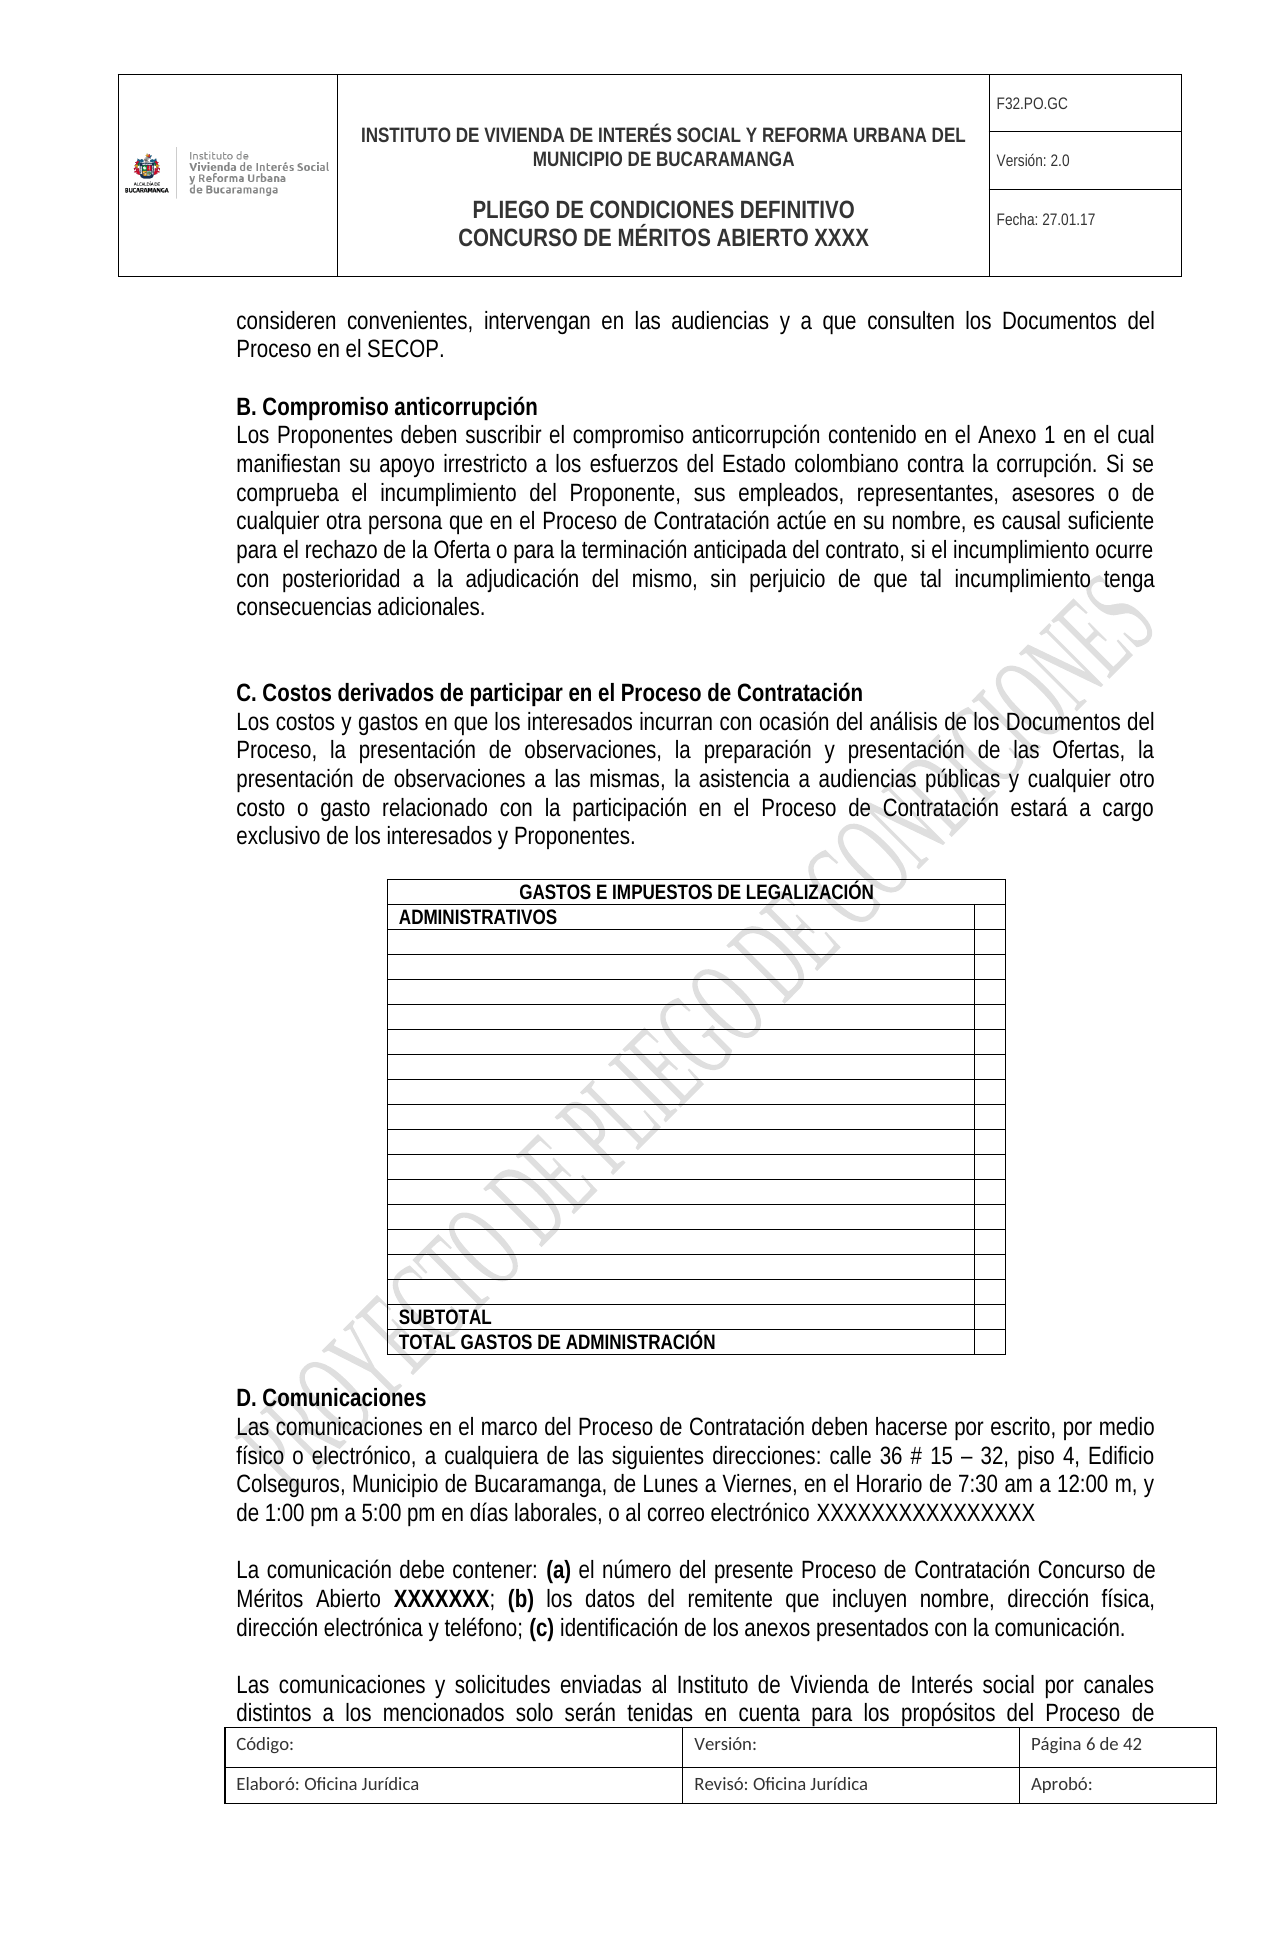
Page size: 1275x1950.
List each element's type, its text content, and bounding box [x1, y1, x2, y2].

table_cell [388, 1255, 974, 1279]
text Los costos y gastos en que los interesados incurran con ocasión del análisis de los Documentos del Proceso, la presentación de observaciones, la preparación y presentación de las Ofertas, la presentación de observaciones a las mismas, la asistencia a audiencias públicas y cualquier otro costo o gasto relacionado con la participación en el Proceso de Contratación estará a cargo exclusivo de los interesados y Proponentes. [236, 707, 1157, 850]
table_cell ADMINISTRATIVOS [388, 905, 974, 929]
table_cell [388, 1230, 974, 1254]
picture [125, 147, 329, 199]
table_cell [388, 980, 974, 1004]
table_cell [388, 955, 974, 979]
table_cell [975, 1280, 1005, 1304]
subtitle D. Comunicaciones [236, 1383, 1157, 1412]
table_cell [975, 1005, 1005, 1029]
table_cell [388, 1005, 974, 1029]
table_cell [975, 1305, 1005, 1329]
table_cell TOTAL GASTOS DE ADMINISTRACIÓN [388, 1330, 974, 1354]
table_cell [975, 1155, 1005, 1179]
table_cell [388, 1130, 974, 1154]
subtitle B. Compromiso anticorrupción [236, 392, 1157, 420]
table_cell [388, 930, 974, 954]
text Las comunicaciones en el marco del Proceso de Contratación deben hacerse por escrito, por medio físico o electrónico, a cualquiera de las siguientes direcciones: calle 36 # 15 – 32, piso 4, Edificio Colseguros, Municipio de Bucaramanga, de Lunes a Viernes, en el Horario de 7:30 am a 12:00 m, y de 1:00 pm a 5:00 pm en días laborales, o al correo electrónico XXXXXXXXXXXXXXXX [236, 1412, 1157, 1527]
table_cell [388, 1280, 974, 1304]
table_cell [975, 905, 1005, 929]
table_cell [388, 1030, 974, 1054]
text La comunicación debe contener: (a) el número del presente Proceso de Contratación Concurso de Méritos Abierto XXXXXXX; (b) los datos del remitente que incluyen nombre, dirección física, dirección electrónica y teléfono; (c) identificación de los anexos presentados con la comunicación. [236, 1555, 1157, 1641]
table_cell [388, 1080, 974, 1104]
table_cell [388, 1180, 974, 1204]
table_cell [975, 1255, 1005, 1279]
table_cell [975, 980, 1005, 1004]
table_cell SUBTOTAL [388, 1305, 974, 1329]
table_cell [975, 1230, 1005, 1254]
table_cell [388, 1055, 974, 1079]
table_cell [388, 1205, 974, 1229]
text Los Proponentes deben suscribir el compromiso anticorrupción contenido en el Anexo 1 en el cual manifiestan su apoyo irrestricto a los esfuerzos del Estado colombiano contra la corrupción. Si se comprueba el incumplimiento del Proponente, sus empleados, representantes, asesores o de cualquier otra persona que en el Proceso de Contratación actúe en su nombre, es causal suficiente para el rechazo de la Oferta o para la terminación anticipada del contrato, si el incumplimiento ocurre con posterioridad a la adjudicación del mismo, sin perjuicio de que tal incumplimiento tenga consecuencias adicionales. [236, 420, 1157, 621]
subtitle C. Costos derivados de participar en el Proceso de Contratación [236, 678, 1157, 707]
table_cell [975, 930, 1005, 954]
table_cell [975, 955, 1005, 979]
table_cell [975, 1330, 1005, 1354]
table_cell [975, 1030, 1005, 1054]
table_cell [388, 1105, 974, 1129]
table_header GASTOS E IMPUESTOS DE LEGALIZACIÓN [388, 880, 1005, 904]
table_cell [975, 1105, 1005, 1129]
table_cell [975, 1055, 1005, 1079]
table_cell [975, 1180, 1005, 1204]
table_cell [975, 1080, 1005, 1104]
table_cell [975, 1130, 1005, 1154]
table_cell [388, 1155, 974, 1179]
table_cell [975, 1205, 1005, 1229]
